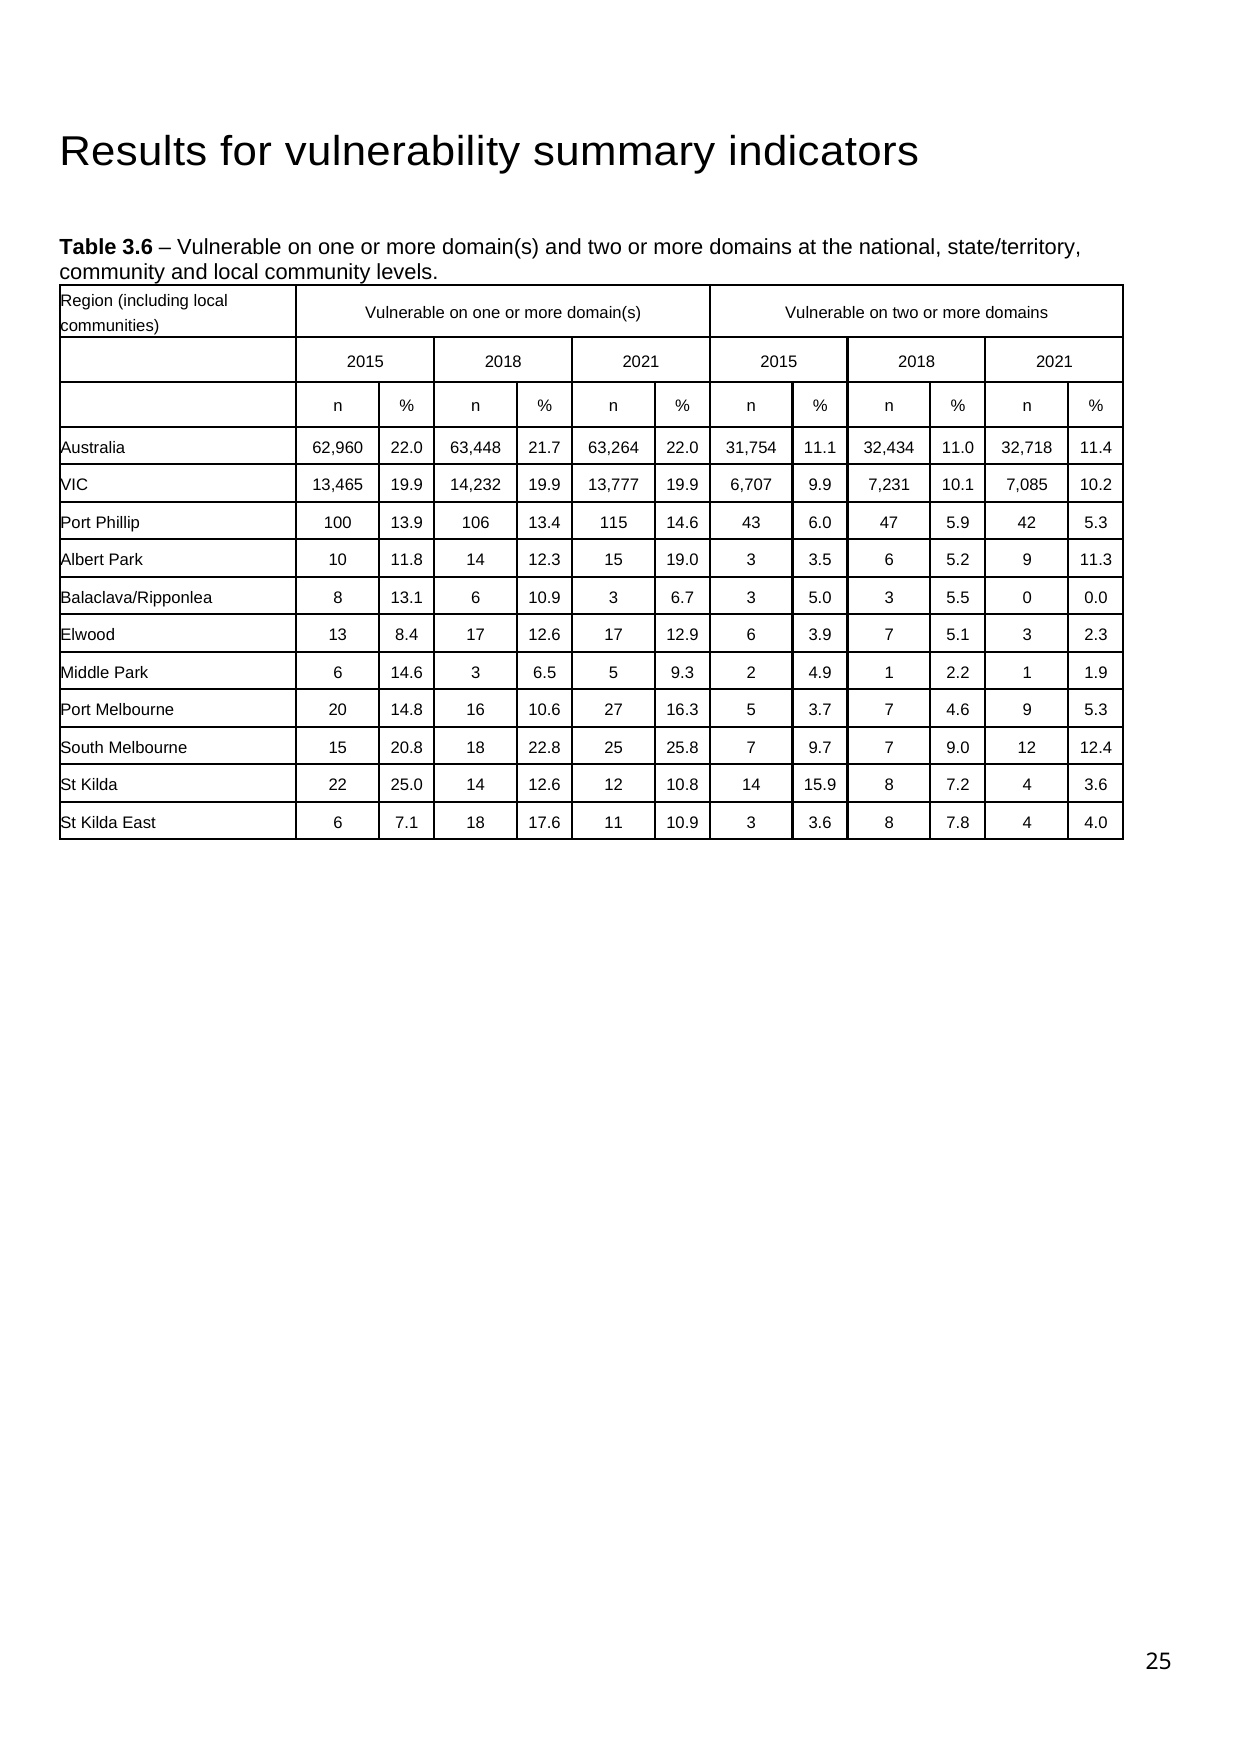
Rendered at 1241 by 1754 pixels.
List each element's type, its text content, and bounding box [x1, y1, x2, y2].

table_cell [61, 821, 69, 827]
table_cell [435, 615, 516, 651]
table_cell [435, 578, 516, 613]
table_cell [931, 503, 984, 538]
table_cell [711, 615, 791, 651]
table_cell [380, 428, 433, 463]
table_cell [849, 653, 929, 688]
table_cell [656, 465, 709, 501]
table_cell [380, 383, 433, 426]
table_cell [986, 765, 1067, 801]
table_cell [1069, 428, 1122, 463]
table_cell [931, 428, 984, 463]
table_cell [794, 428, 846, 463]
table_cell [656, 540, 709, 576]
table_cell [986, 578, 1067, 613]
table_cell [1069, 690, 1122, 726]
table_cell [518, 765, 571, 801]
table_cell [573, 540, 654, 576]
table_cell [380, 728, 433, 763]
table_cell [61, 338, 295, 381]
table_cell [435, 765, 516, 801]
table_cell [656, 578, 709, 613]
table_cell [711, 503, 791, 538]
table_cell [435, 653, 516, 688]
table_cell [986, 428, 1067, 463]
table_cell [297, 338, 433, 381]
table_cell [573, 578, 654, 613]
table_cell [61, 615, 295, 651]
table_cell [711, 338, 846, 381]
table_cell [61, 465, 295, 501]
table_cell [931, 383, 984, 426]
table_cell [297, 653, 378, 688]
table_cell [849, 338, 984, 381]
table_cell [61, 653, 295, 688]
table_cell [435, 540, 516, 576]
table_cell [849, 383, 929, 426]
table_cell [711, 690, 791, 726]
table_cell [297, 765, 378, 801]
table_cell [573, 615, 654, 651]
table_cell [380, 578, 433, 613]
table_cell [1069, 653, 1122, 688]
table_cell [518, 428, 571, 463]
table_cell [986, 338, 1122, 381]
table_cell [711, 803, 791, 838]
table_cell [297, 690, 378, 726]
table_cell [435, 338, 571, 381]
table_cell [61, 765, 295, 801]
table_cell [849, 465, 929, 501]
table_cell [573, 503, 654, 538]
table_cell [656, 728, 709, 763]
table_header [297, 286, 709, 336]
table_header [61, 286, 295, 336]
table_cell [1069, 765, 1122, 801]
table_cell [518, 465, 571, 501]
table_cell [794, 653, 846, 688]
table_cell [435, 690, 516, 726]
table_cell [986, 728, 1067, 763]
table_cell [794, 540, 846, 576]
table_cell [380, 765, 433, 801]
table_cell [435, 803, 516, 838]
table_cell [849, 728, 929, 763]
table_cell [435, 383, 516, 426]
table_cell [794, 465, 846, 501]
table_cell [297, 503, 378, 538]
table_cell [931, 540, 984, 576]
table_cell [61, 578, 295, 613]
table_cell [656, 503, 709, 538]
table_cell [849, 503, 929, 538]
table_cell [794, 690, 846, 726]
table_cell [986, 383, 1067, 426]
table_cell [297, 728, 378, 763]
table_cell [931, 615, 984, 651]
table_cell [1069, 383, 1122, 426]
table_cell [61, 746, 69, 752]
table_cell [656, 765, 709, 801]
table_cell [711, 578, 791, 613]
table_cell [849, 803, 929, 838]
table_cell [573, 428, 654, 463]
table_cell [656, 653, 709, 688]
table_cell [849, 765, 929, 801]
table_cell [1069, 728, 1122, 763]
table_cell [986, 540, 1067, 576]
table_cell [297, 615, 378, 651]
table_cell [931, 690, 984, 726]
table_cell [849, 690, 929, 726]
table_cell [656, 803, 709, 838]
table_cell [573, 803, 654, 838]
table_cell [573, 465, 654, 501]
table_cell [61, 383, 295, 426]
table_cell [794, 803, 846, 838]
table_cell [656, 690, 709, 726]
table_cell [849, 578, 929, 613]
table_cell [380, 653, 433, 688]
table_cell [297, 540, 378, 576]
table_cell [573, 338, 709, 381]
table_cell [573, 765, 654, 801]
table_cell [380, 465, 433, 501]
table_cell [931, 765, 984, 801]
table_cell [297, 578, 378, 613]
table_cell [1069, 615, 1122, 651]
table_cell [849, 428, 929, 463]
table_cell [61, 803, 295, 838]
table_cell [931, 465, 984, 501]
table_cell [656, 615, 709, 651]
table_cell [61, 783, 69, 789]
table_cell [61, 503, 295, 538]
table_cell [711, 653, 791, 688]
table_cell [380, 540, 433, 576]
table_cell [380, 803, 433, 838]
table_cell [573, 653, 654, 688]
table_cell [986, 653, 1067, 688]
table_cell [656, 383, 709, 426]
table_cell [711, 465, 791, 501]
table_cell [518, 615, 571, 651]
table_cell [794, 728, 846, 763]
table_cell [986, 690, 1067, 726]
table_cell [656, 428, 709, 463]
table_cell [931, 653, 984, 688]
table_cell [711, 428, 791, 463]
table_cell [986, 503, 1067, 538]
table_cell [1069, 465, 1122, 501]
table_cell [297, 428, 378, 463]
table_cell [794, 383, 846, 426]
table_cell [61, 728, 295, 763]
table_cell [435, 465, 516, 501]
subtitle Results for vulnerability summary indicators [59, 127, 1171, 174]
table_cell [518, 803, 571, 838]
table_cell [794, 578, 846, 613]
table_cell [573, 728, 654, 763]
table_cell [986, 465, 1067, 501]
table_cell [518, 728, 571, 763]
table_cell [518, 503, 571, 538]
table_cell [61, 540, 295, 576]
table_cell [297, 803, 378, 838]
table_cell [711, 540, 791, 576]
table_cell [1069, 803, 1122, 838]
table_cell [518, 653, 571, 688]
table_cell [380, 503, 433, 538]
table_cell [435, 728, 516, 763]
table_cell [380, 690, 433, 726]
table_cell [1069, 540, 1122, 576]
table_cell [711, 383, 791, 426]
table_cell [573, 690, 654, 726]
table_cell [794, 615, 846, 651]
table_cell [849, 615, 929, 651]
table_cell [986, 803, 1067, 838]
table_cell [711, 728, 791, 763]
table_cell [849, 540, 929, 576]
text Table 3.6 – Vulnerable on one or more domain(s) and two or more domains at the national, state/territory, community and local community levels. [59, 234, 1171, 284]
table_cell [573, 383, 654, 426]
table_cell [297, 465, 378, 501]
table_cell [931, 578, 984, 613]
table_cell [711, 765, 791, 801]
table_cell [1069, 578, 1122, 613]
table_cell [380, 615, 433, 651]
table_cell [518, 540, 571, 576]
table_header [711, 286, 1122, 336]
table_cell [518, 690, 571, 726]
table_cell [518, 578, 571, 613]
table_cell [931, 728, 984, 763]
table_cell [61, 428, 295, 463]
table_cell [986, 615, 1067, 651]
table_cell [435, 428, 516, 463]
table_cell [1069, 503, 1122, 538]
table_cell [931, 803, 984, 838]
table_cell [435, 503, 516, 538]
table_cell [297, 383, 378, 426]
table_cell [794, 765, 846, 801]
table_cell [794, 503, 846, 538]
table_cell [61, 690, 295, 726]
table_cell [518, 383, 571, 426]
